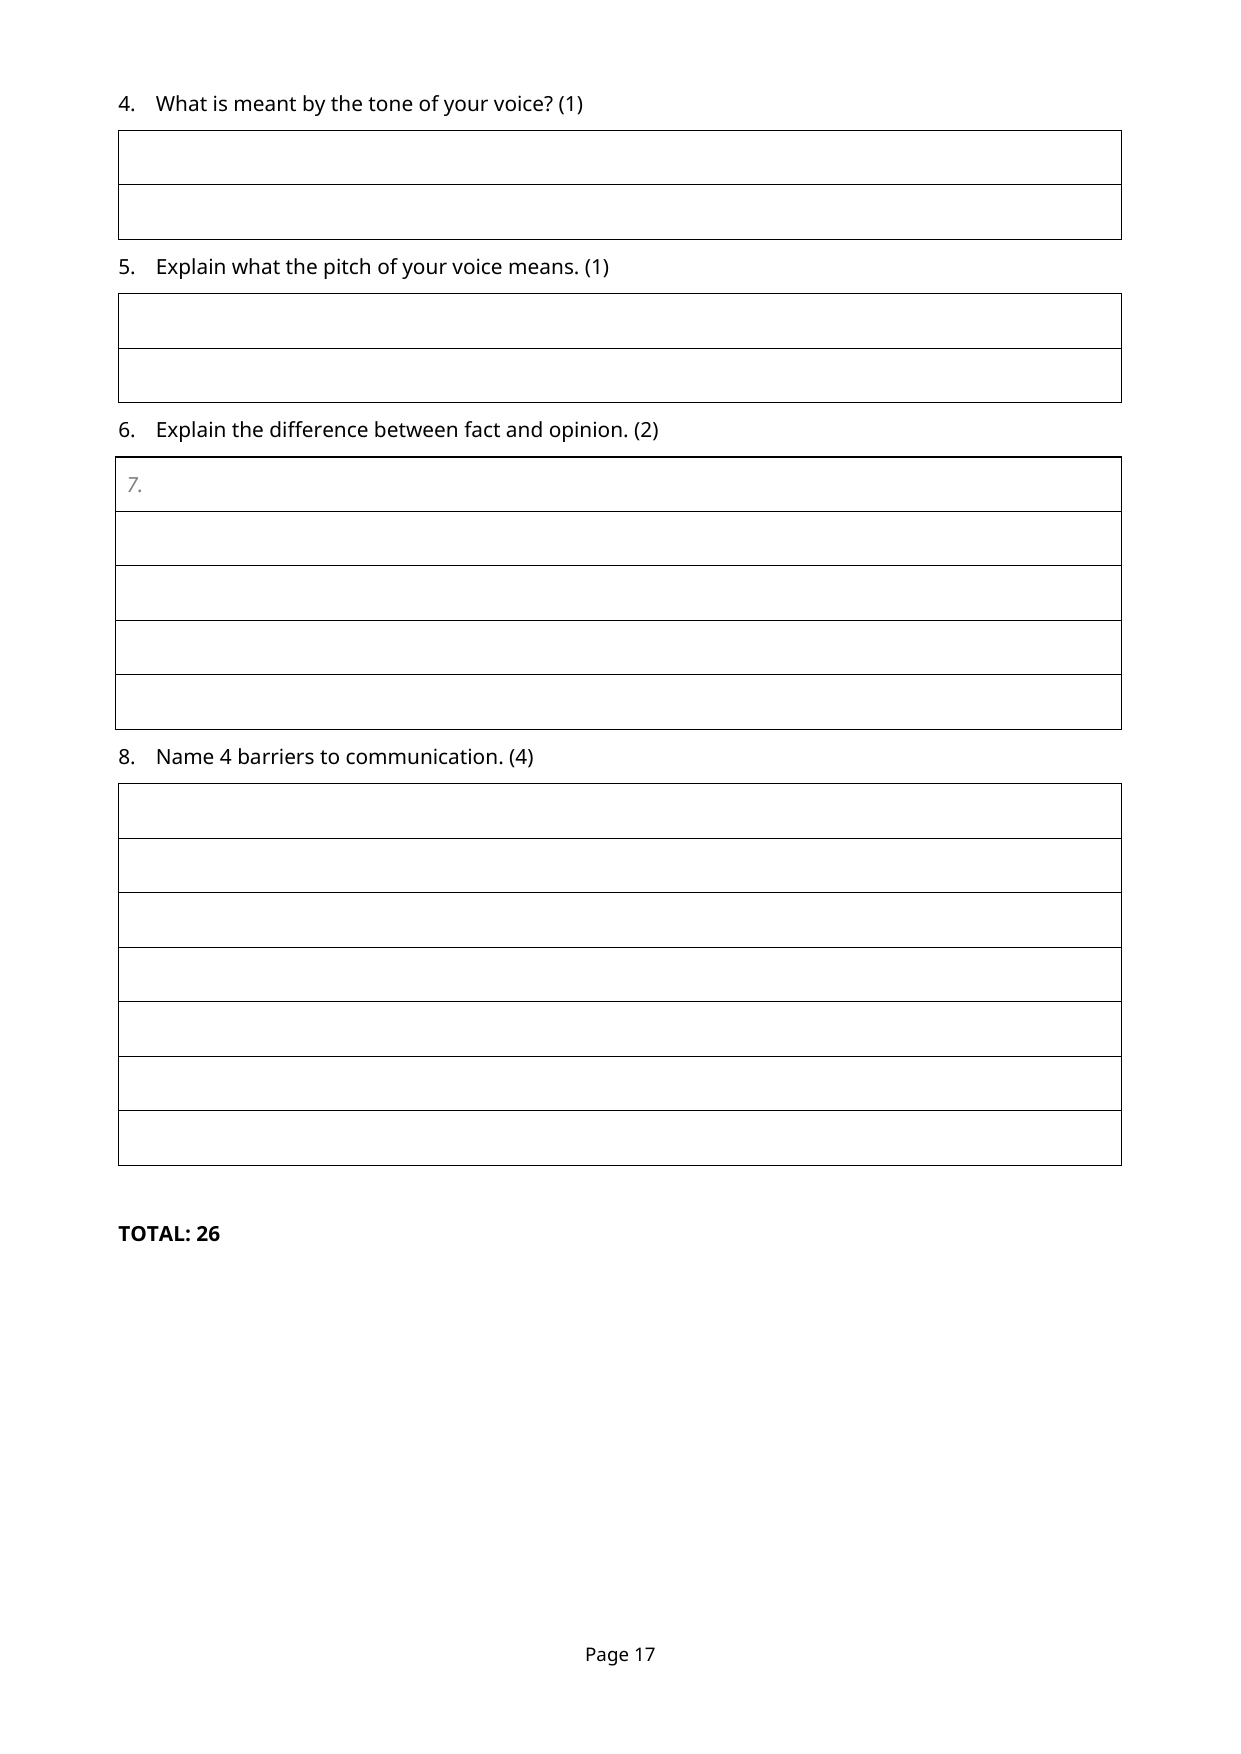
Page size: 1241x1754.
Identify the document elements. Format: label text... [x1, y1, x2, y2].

table_header [119, 131, 1121, 184]
table_cell [119, 893, 1121, 947]
list Explain the difference between fact and opinion. (2) [118, 416, 1122, 444]
table_header [116, 458, 1121, 511]
table_cell [116, 566, 1121, 620]
table_cell [119, 948, 1121, 1001]
table_cell [119, 349, 1121, 402]
table_cell [116, 675, 1121, 729]
table_cell [116, 512, 1121, 565]
table_header [119, 784, 1121, 838]
table_cell [119, 839, 1121, 892]
table_header [119, 294, 1121, 347]
table_cell [119, 1002, 1121, 1056]
list Explain what the pitch of your voice means. (1) [118, 252, 1122, 281]
table_cell [116, 621, 1121, 674]
table_cell [119, 1111, 1121, 1165]
text TOTAL: 26 [118, 1219, 1122, 1248]
list Name 4 barriers to communication. (4) [118, 742, 1122, 771]
table_cell [119, 185, 1121, 238]
list What is meant by the tone of your voice? (1) [118, 89, 1122, 117]
table_cell [119, 1057, 1121, 1110]
